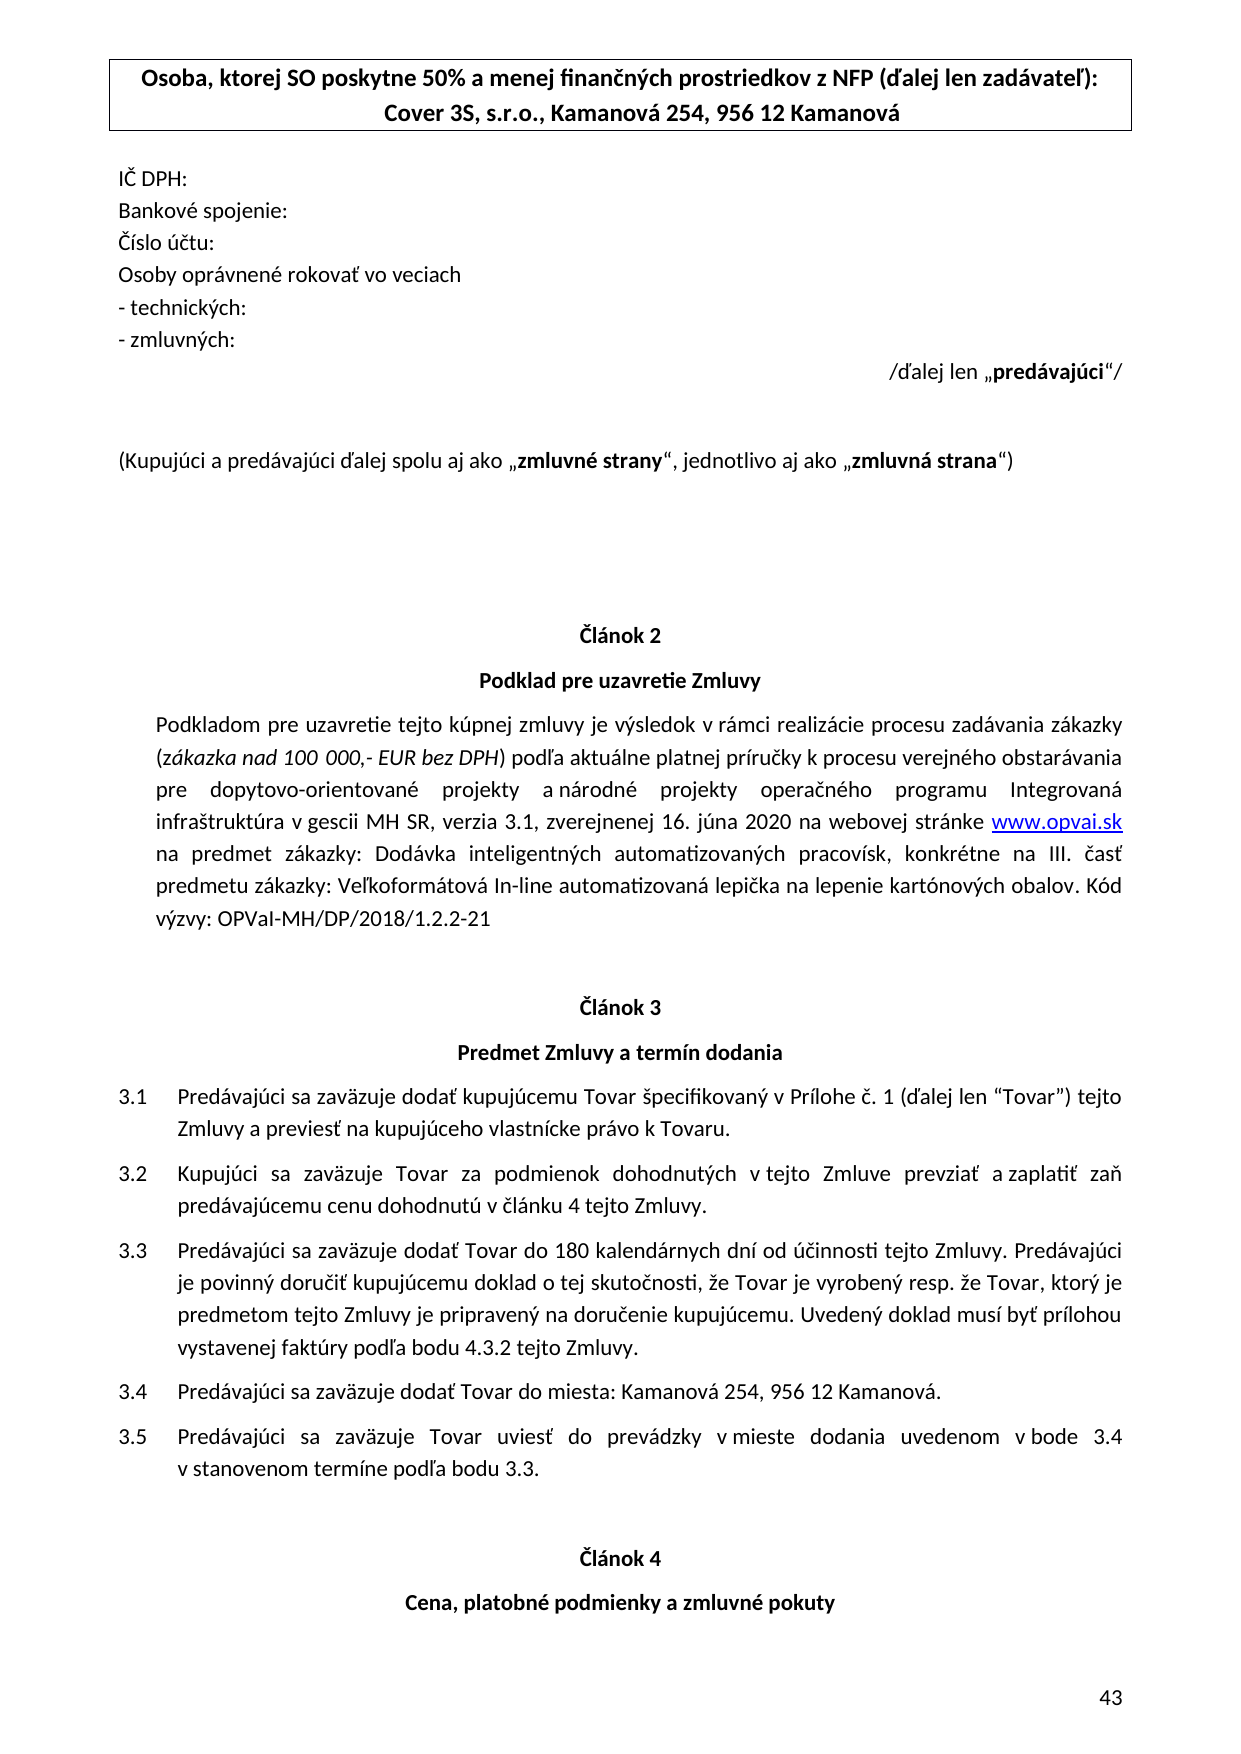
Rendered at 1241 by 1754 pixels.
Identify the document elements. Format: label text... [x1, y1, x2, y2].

list Kupujúci sa zaväzuje Tovar za podmienok dohodnutých v tejto Zmluve prevziať a zaplatiť zaň predávajúcemu cenu dohodnutú v článku 4 tejto Zmluvy. [118, 1159, 1122, 1219]
list Predávajúci sa zaväzuje Tovar uviesť do prevádzky v mieste dodania uvedenom v bode 3.4 v stanovenom termíne podľa bodu 3.3. [118, 1422, 1122, 1482]
text Číslo účtu: [118, 228, 1122, 256]
list Predávajúci sa zaväzuje dodať Tovar do 180 kalendárnych dní od účinnosti tejto Zmluvy. Predávajúci je povinný doručiť kupujúcemu doklad o tej skutočnosti, že Tovar je vyrobený resp. že Tovar, ktorý je predmetom tejto Zmluvy je pripravený na doručenie kupujúcemu. Uvedený doklad musí byť prílohou vystavenej faktúry podľa bodu 4.3.2 tejto Zmluvy. [118, 1236, 1122, 1361]
text Predmet Zmluvy a termín dodania [118, 1038, 1122, 1066]
text - technických: [118, 293, 1122, 321]
text (Kupujúci a predávajúci ďalej spolu aj ako „zmluvné strany“, jednotlivo aj ako „zmluvná strana“) [118, 447, 1122, 474]
list Predávajúci sa zaväzuje dodať kupujúcemu Tovar špecifikovaný v Prílohe č. 1 (ďalej len “Tovar”) tejto Zmluvy a previesť na kupujúceho vlastnícke právo k Tovaru. [118, 1082, 1122, 1143]
list Predávajúci sa zaväzuje dodať Tovar do miesta: Kamanová 254, 956 12 Kamanová. [118, 1377, 1122, 1405]
text Podklad pre uzavretie Zmluvy [118, 666, 1122, 694]
text Článok 2 [118, 621, 1122, 649]
text Článok 3 [118, 993, 1122, 1021]
text Bankové spojenie: [118, 196, 1122, 224]
text /ďalej len „predávajúci“/ [118, 357, 1122, 385]
text Cena, platobné podmienky a zmluvné pokuty [118, 1588, 1122, 1616]
text - zmluvných: [118, 325, 1122, 353]
text IČ DPH: [118, 164, 1122, 192]
text Osoby oprávnené rokovať vo veciach [118, 261, 1122, 289]
list Podkladom pre uzavretie tejto kúpnej zmluvy je výsledok v rámci realizácie procesu zadávania zákazky (zákazka nad 100 000,- EUR bez DPH) podľa aktuálne platnej príručky k procesu verejného obstarávania pre dopytovo-orientované projekty a národné projekty operačného programu Integrovaná infraštruktúra v gescii MH SR, verzia 3.1, zverejnenej 16. júna 2020 na webovej stránke www.opvai.sk na predmet zákazky: Dodávka inteligentných automatizovaných pracovísk, konkrétne na III. časť predmetu zákazky: Veľkoformátová In-line automatizovaná lepička na lepenie kartónových obalov. Kód výzvy: OPVaI-MH/DP/2018/1.2.2-21 [156, 711, 1122, 932]
text Článok 4 [118, 1544, 1122, 1572]
